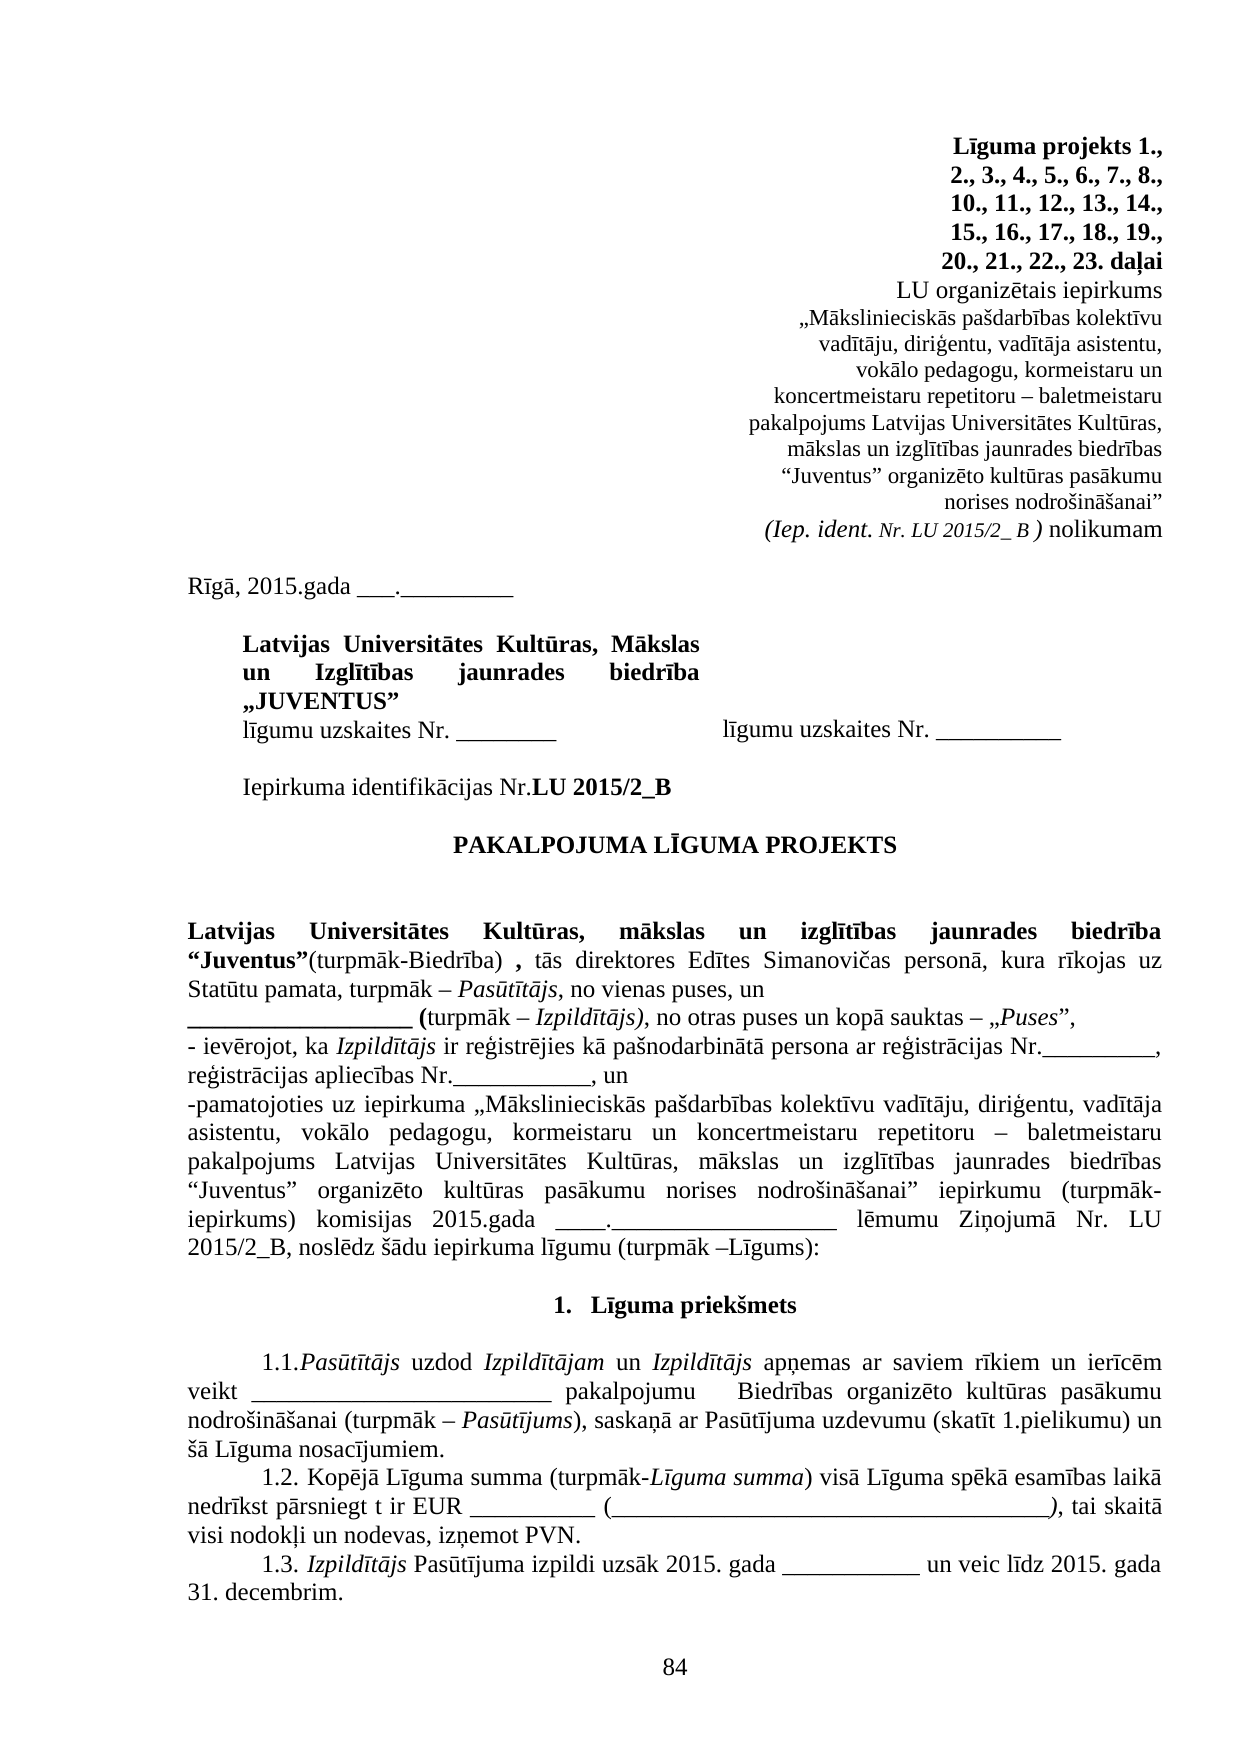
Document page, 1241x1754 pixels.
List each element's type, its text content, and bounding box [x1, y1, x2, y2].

text norises nodrošināšanai” [187, 488, 1162, 514]
text -pamatojoties uz iepirkuma „Mākslinieciskās pašdarbības kolektīvu vadītāju, diriģentu, vadītāja asistentu, vokālo pedagogu, kormeistaru un koncertmeistaru repetitoru – baletmeistaru pakalpojums Latvijas Universitātes Kultūras, mākslas un izglītības jaunrades biedrības “Juventus” organizēto kultūras pasākumu norises nodrošināšanai” iepirkumu (turpmāk-iepirkums) komisijas 2015.gada ____.__________________ lēmumu Ziņojumā Nr. LU 2015/2_B, noslēdz šādu iepirkuma līgumu (turpmāk –Līgums): [187, 1089, 1162, 1261]
text Latvijas Universitātes Kultūras, mākslas un izglītības jaunrades biedrība “Juventus”(turpmāk-Biedrība) , tās direktores Edītes Simanovičas personā, kura rīkojas uz Statūtu pamata, turpmāk – Pasūtītājs, no vienas puses, un [187, 916, 1162, 1002]
text Līguma projekts 1., 2., 3., 4., 5., 6., 7., 8., 10., 11., 12., 13., 14., 15., 16., 17., 18., 19., 20., 21., 22., 23. daļai [937, 131, 1162, 275]
text mākslas un izglītības jaunrades biedrības [251, 435, 1162, 462]
text koncertmeistaru repetitoru – baletmeistaru [251, 383, 1162, 409]
list Līguma priekšmets [187, 1290, 1162, 1319]
table_header līgumu uzskaites Nr. __________ [711, 629, 1119, 801]
text PAKALPOJUMA LĪGUMA PROJEKTS [187, 830, 1162, 859]
text - ievērojot, ka Izpildītājs ir reģistrējies kā pašnodarbinātā persona ar reģistrācijas Nr._________, reģistrācijas apliecības Nr.___________, un [187, 1031, 1162, 1089]
list Kopējā Līguma summa (turpmāk-Līguma summa) visā Līguma spēkā esamības laikā nedrīkst pārsniegt t ir EUR __________ (___________________________________), tai skaitā visi nodokļi un nodevas, izņemot PVN. [187, 1462, 1162, 1549]
text pakalpojums Latvijas Universitātes Kultūras, [251, 409, 1162, 435]
text “Juventus” organizēto kultūras pasākumu [251, 462, 1162, 488]
list Pasūtītājs uzdod Izpildītājam un Izpildītājs apņemas ar saviem rīkiem un ierīcēm veikt ________________________ pakalpojumu Biedrības organizēto kultūras pasākumu nodrošināšanai (turpmāk – Pasūtījums), saskaņā ar Pasūtījuma uzdevumu (skatīt 1.pielikumu) un šā Līguma nosacījumiem. [187, 1347, 1162, 1462]
list Izpildītājs Pasūtījuma izpildi uzsāk 2015. gada ___________ un veic līdz 2015. gada 31. decembrim. [187, 1549, 1162, 1606]
text LU organizētais iepirkums [187, 275, 1162, 303]
text vadītāju, diriģentu, vadītāja asistentu, [251, 330, 1162, 356]
table_header Latvijas Universitātes Kultūras, Mākslas un Izglītības jaunrades biedrība „JUVENTUS” līgumu uzskaites Nr. ________ Iepirkuma identifikācijas Nr.LU 2015/2_B [231, 629, 711, 801]
text (Iep. ident. Nr. LU 2015/2_ B ) nolikumam [187, 514, 1162, 543]
text __________________ (turpmāk – Izpildītājs), no otras puses un kopā sauktas – „Puses”, [187, 1002, 1162, 1031]
text vokālo pedagogu, kormeistaru un [251, 356, 1162, 383]
text „Mākslinieciskās pašdarbības kolektīvu [251, 303, 1162, 330]
text Rīgā, 2015.gada ___._________ [187, 571, 1162, 600]
